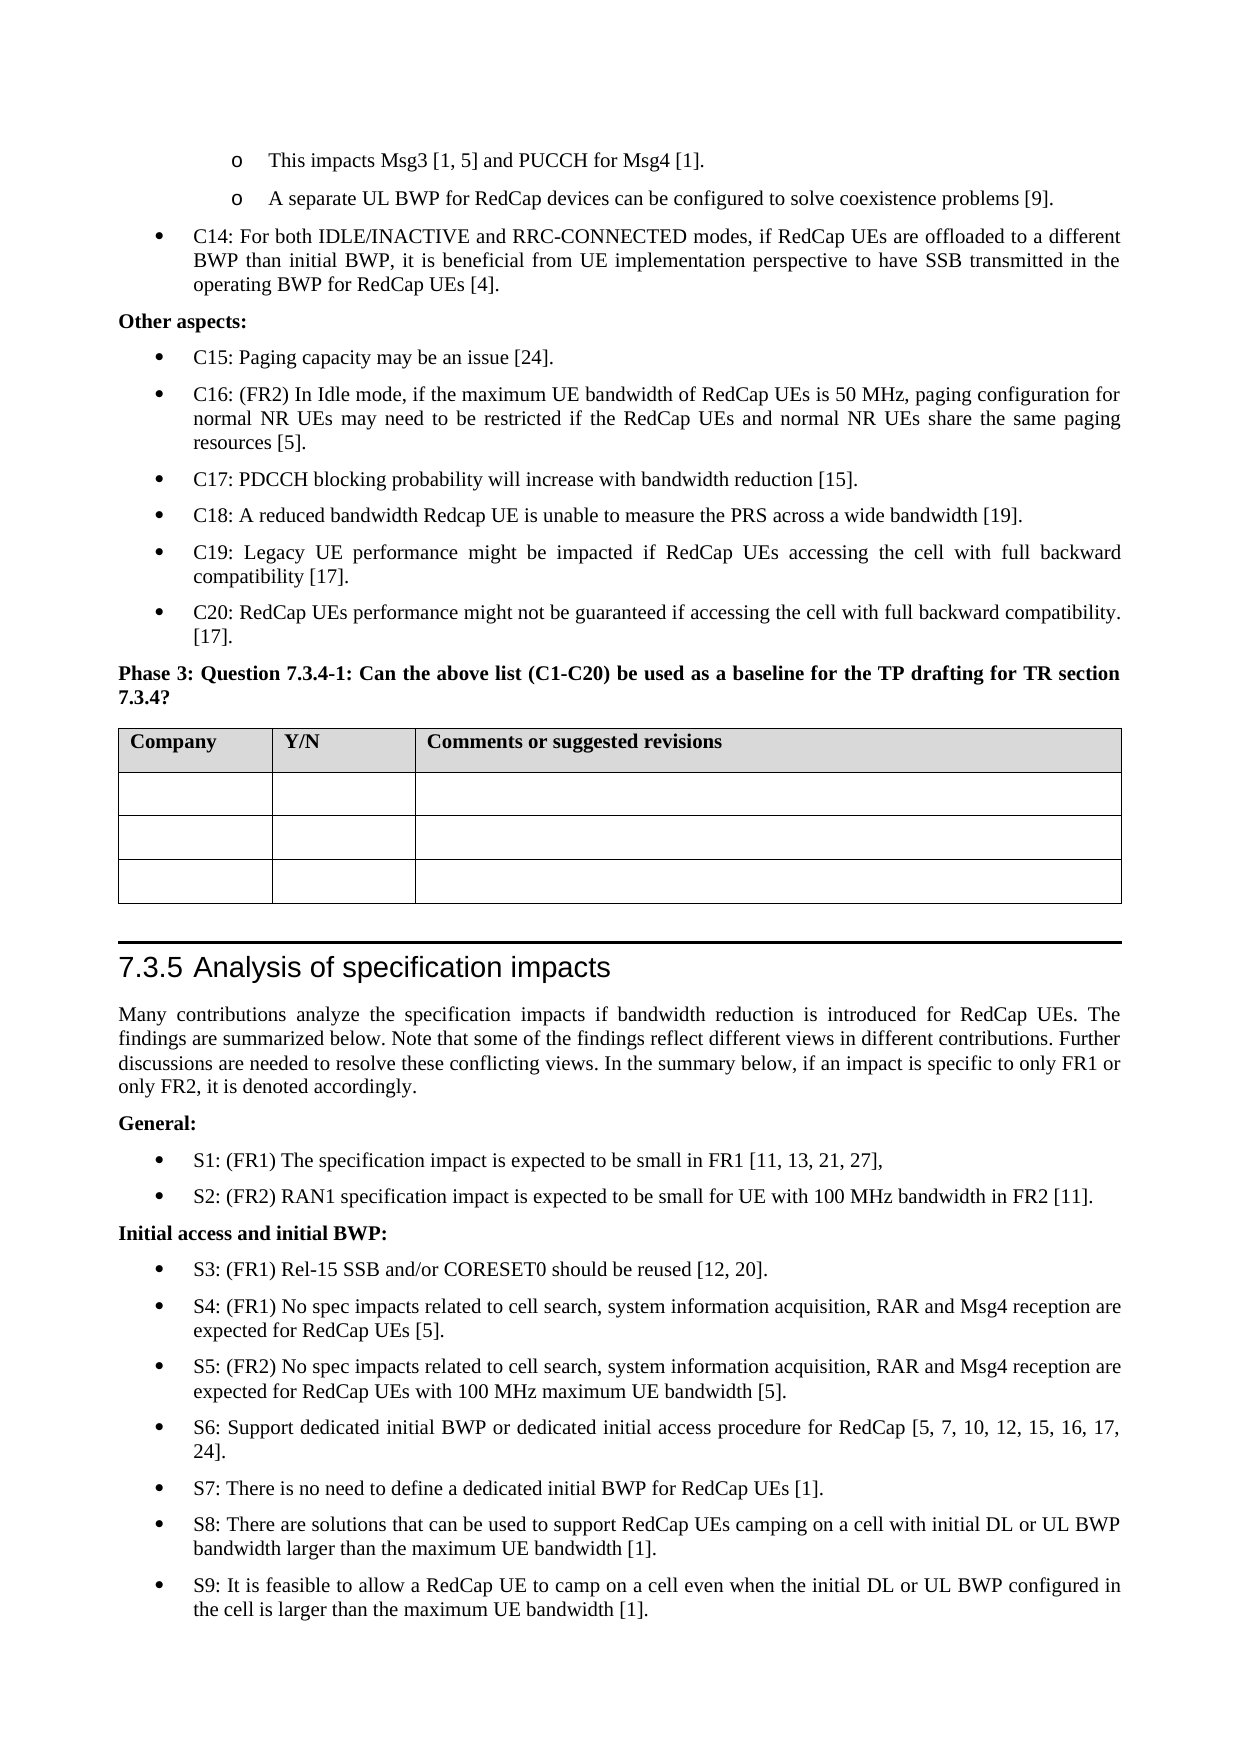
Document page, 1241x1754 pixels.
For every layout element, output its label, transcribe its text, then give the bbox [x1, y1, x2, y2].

table_header Y/N [273, 729, 415, 772]
text Many contributions analyze the specification impacts if bandwidth reduction is introduced for RedCap UEs. The findings are summarized below. Note that some of the findings reflect different views in different contributions. Further discussions are needed to resolve these conflicting views. In the summary below, if an impact is specific to only FR1 or only FR2, it is denoted accordingly. [118, 1002, 1122, 1098]
list S8: There are solutions that can be used to support RedCap UEs camping on a cell with initial DL or UL BWP bandwidth larger than the maximum UE bandwidth [1]. [156, 1512, 1122, 1560]
table_cell [273, 816, 415, 859]
list C19: Legacy UE performance might be impacted if RedCap UEs accessing the cell with full backward compatibility [17]. [156, 539, 1122, 588]
table_cell [119, 860, 272, 903]
list A separate UL BWP for RedCap devices can be configured to solve coexistence problems [9]. [231, 186, 1122, 211]
table_cell [273, 773, 415, 815]
subtitle Analysis of specification impacts [118, 944, 1122, 983]
list S3: (FR1) Rel-15 SSB and/or CORESET0 should be reused [12, 20]. [156, 1257, 1122, 1281]
table_cell [416, 816, 1121, 859]
table_header Company [119, 729, 272, 772]
table_cell [416, 860, 1121, 903]
list S2: (FR2) RAN1 specification impact is expected to be small for UE with 100 MHz bandwidth in FR2 [11]. [156, 1184, 1122, 1208]
table_cell [119, 816, 272, 859]
list C18: A reduced bandwidth Redcap UE is unable to measure the PRS across a wide bandwidth [19]. [156, 503, 1122, 527]
list C14: For both IDLE/INACTIVE and RRC-CONNECTED modes, if RedCap UEs are offloaded to a different BWP than initial BWP, it is beneficial from UE implementation perspective to have SSB transmitted in the operating BWP for RedCap UEs [4]. [156, 224, 1122, 296]
table_header Comments or suggested revisions [416, 729, 1121, 772]
list S9: It is feasible to allow a RedCap UE to camp on a cell even when the initial DL or UL BWP configured in the cell is larger than the maximum UE bandwidth [1]. [156, 1573, 1122, 1621]
text Other aspects: [118, 309, 1122, 333]
list S1: (FR1) The specification impact is expected to be small in FR1 [11, 13, 21, 27], [156, 1148, 1122, 1172]
list S6: Support dedicated initial BWP or dedicated initial access procedure for RedCap [5, 7, 10, 12, 15, 16, 17, 24]. [156, 1415, 1122, 1463]
table_cell [273, 860, 415, 903]
table_cell [119, 773, 272, 815]
list C20: RedCap UEs performance might not be guaranteed if accessing the cell with full backward compatibility. [17]. [156, 600, 1122, 648]
text Phase 3: Question 7.3.4-1: Can the above list (C1-C20) be used as a baseline for the TP drafting for TR section 7.3.4? [118, 661, 1122, 709]
text Initial access and initial BWP: [118, 1221, 1122, 1245]
list C17: PDCCH blocking probability will increase with bandwidth reduction [15]. [156, 466, 1122, 491]
list S7: There is no need to define a dedicated initial BWP for RedCap UEs [1]. [156, 1476, 1122, 1500]
list S5: (FR2) No spec impacts related to cell search, system information acquisition, RAR and Msg4 reception are expected for RedCap UEs with 100 MHz maximum UE bandwidth [5]. [156, 1354, 1122, 1403]
list C15: Paging capacity may be an issue [24]. [156, 345, 1122, 369]
list This impacts Msg3 [1, 5] and PUCCH for Msg4 [1]. [231, 147, 1122, 173]
list C16: (FR2) In Idle mode, if the maximum UE bandwidth of RedCap UEs is 50 MHz, paging configuration for normal NR UEs may need to be restricted if the RedCap UEs and normal NR UEs share the same paging resources [5]. [156, 382, 1122, 454]
table_cell [416, 773, 1121, 815]
text General: [118, 1111, 1122, 1135]
list S4: (FR1) No spec impacts related to cell search, system information acquisition, RAR and Msg4 reception are expected for RedCap UEs [5]. [156, 1294, 1122, 1342]
